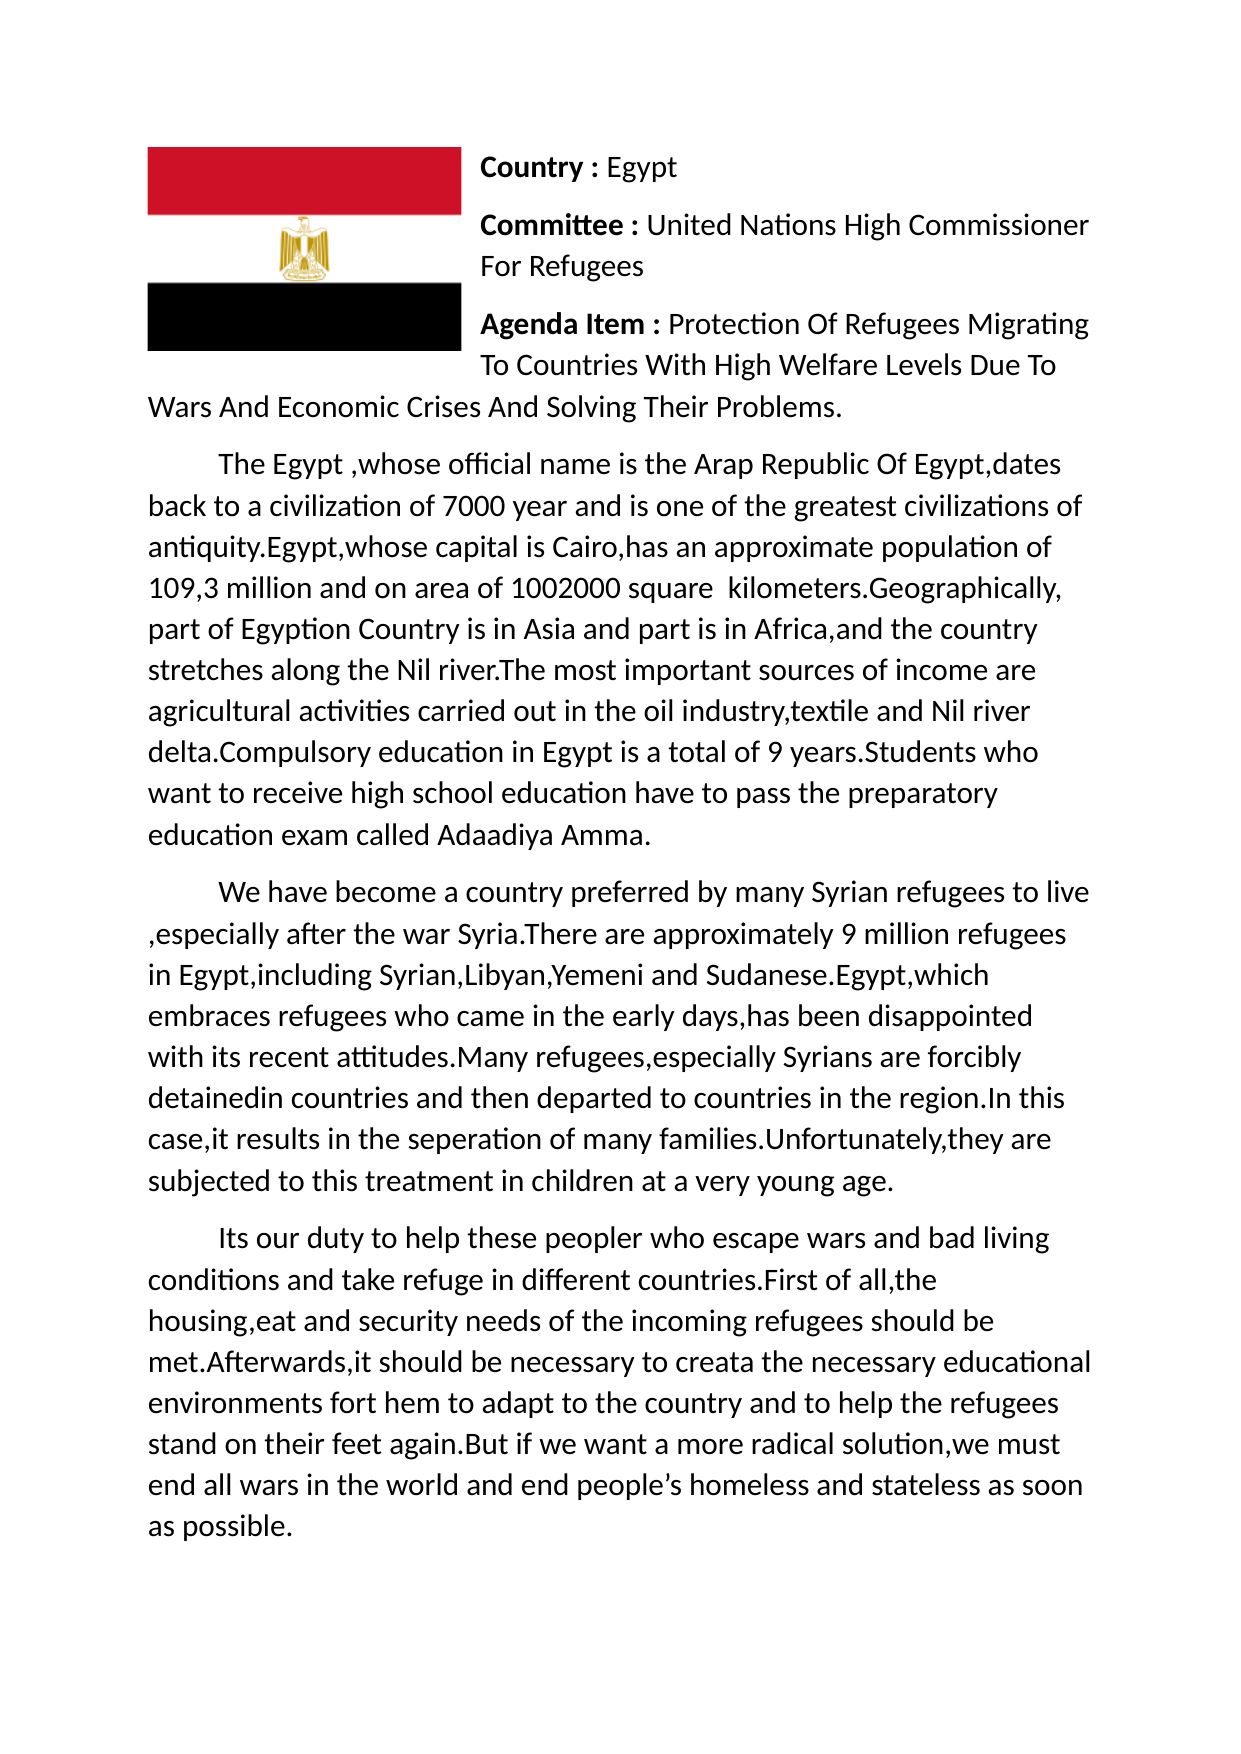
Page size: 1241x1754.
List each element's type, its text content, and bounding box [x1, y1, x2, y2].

text Country : Egypt [462, 148, 1093, 186]
text The Egypt ,whose official name is the Arap Republic Of Egypt,dates back to a civilization of 7000 year and is one of the greatest civilizations of antiquity.Egypt,whose capital is Cairo,has an approximate population of 109,3 million and on area of 1002000 square kilometers.Geographically, part of Egyption Country is in Asia and part is in Africa,and the country stretches along the Nil river.The most important sources of income are agricultural activities carried out in the oil industry,textile and Nil river delta.Compulsory education in Egypt is a total of 9 years.Students who want to receive high school education have to pass the preparatory education exam called Adaadiya Amma. [148, 444, 1093, 853]
text We have become a country preferred by many Syrian refugees to live ,especially after the war Syria.There are approximately 9 million refugees in Egypt,including Syrian,Libyan,Yemeni and Sudanese.Egypt,which embraces refugees who came in the early days,has been disappointed with its recent attitudes.Many refugees,especially Syrians are forcibly detainedin countries and then departed to countries in the region.In this case,it results in the seperation of many families.Unfortunately,they are subjected to this treatment in children at a very young age. [148, 873, 1093, 1199]
text Agenda Item : Protection Of Refugees Migrating To Countries With High Welfare Levels Due To Wars And Economic Crises And Solving Their Problems. [148, 304, 1093, 425]
text Committee : United Nations High Commissioner For Refugees [462, 205, 1093, 285]
text Its our duty to help these peopler who escape wars and bad living conditions and take refuge in different countries.First of all,the housing,eat and security needs of the incoming refugees should be met.Afterwards,it should be necessary to creata the necessary educational environments fort hem to adapt to the country and to help the refugees stand on their feet again.But if we want a more radical solution,we must end all wars in the world and end people’s homeless and stateless as soon as possible. [148, 1218, 1093, 1544]
picture [147, 147, 462, 351]
